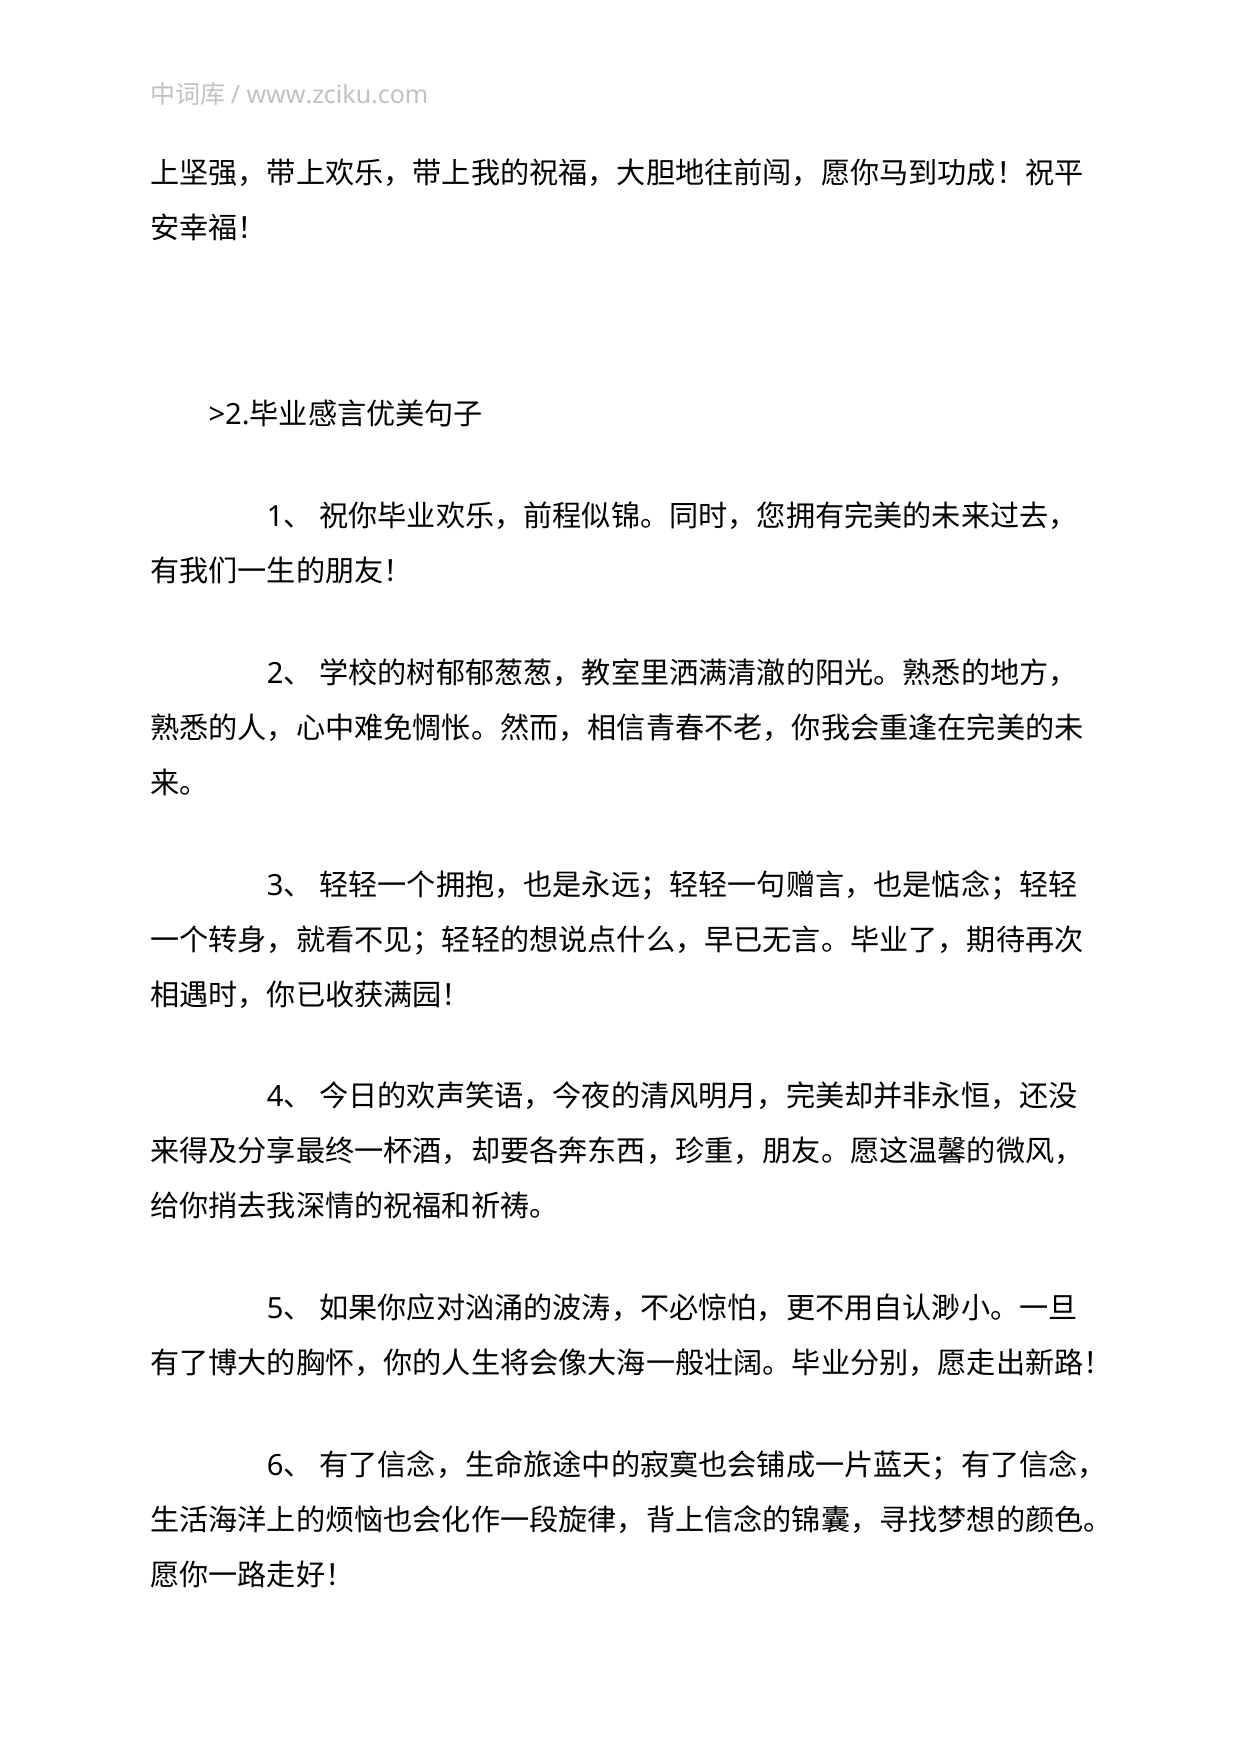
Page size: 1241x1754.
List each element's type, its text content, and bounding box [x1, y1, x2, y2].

text 4、 今日的欢声笑语，今夜的清风明月，完美却并非永恒，还没来得及分享最终一杯酒，却要各奔东西，珍重，朋友。愿这温馨的微风，给你捎去我深情的祝福和祈祷。 [150, 1073, 1090, 1225]
text 2、 学校的树郁郁葱葱，教室里洒满清澈的阳光。熟悉的地方，熟悉的人，心中难免惆怅。然而，相信青春不老，你我会重逢在完美的未来。 [150, 649, 1090, 802]
text 3、 轻轻一个拥抱，也是永远；轻轻一句赠言，也是惦念；轻轻一个转身，就看不见；轻轻的想说点什么，早已无言。毕业了，期待再次相遇时，你已收获满园！ [150, 861, 1090, 1013]
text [150, 150, 1090, 247]
text 6、 有了信念，生命旅途中的寂寞也会铺成一片蓝天；有了信念，生活海洋上的烦恼也会化作一段旋律，背上信念的锦囊，寻找梦想的颜色。愿你一路走好！ [150, 1441, 1090, 1593]
text 5、 如果你应对汹涌的波涛，不必惊怕，更不用自认渺小。一旦有了博大的胸怀，你的人生将会像大海一般壮阔。毕业分别，愿走出新路！ [150, 1284, 1090, 1382]
text >2.毕业感言优美句子 [150, 391, 1090, 433]
text 1、 祝你毕业欢乐，前程似锦。同时，您拥有完美的未来过去，有我们一生的朋友！ [150, 493, 1090, 590]
